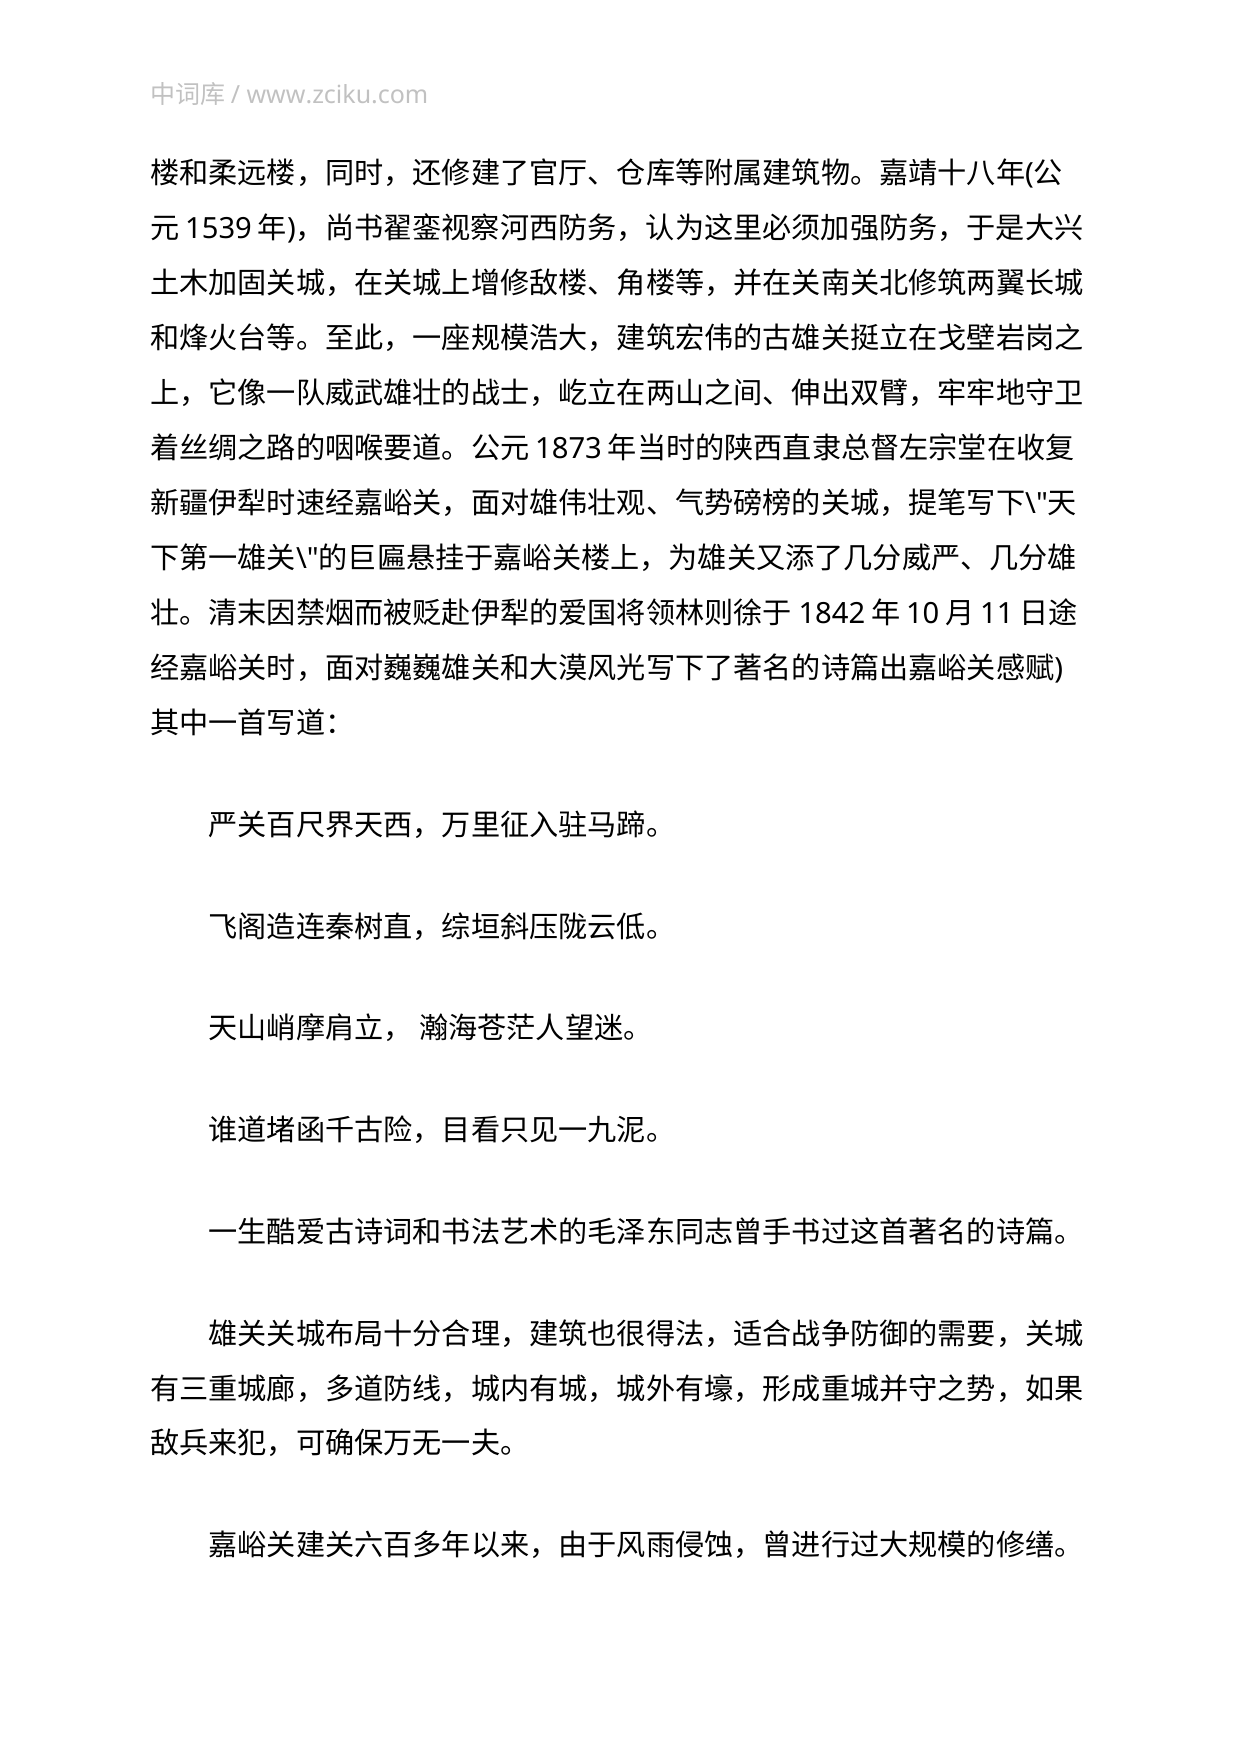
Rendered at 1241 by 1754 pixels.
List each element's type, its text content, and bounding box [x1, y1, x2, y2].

text 飞阁造连秦树直，综垣斜压陇云低。 [150, 903, 1090, 946]
text 一生酷爱古诗词和书法艺术的毛泽东同志曾手书过这首著名的诗篇。 [150, 1208, 1090, 1251]
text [150, 150, 1090, 742]
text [150, 1522, 1090, 1564]
text 雄关关城布局十分合理，建筑也很得法，适合战争防御的需要，关城有三重城廊，多道防线，城内有城，城外有壕，形成重城并守之势，如果敌兵来犯，可确保万无一夫。 [150, 1310, 1090, 1462]
text 严关百尺界天西，万里征入驻马蹄。 [150, 801, 1090, 844]
text 谁道堵函千古险，目看只见一九泥。 [150, 1107, 1090, 1149]
text 天山峭摩肩立， 瀚海苍茫人望迷。 [150, 1005, 1090, 1047]
